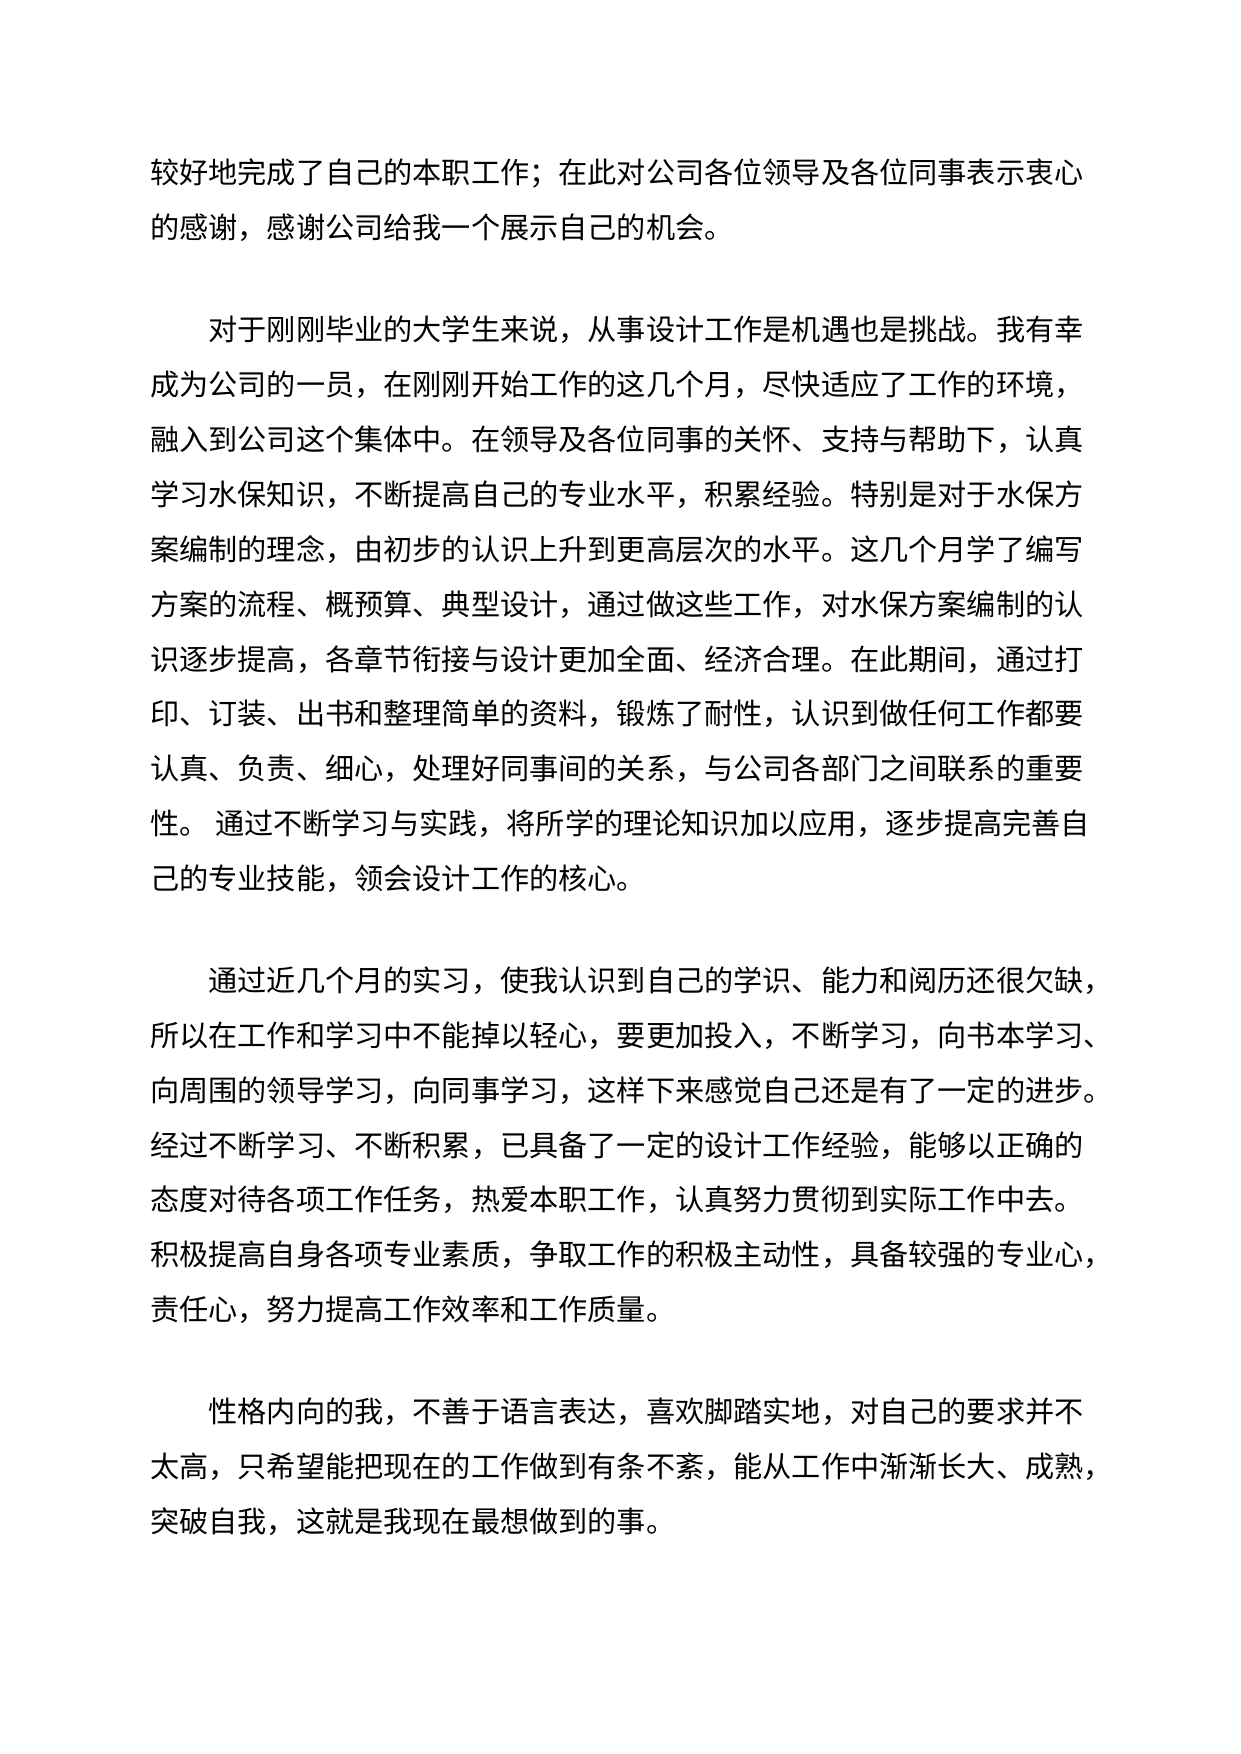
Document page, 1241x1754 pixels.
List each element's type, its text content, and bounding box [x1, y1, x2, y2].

text 通过近几个月的实习，使我认识到自己的学识、能力和阅历还很欠缺，所以在工作和学习中不能掉以轻心，要更加投入，不断学习，向书本学习、向周围的领导学习，向同事学习，这样下来感觉自己还是有了一定的进步。经过不断学习、不断积累，已具备了一定的设计工作经验，能够以正确的态度对待各项工作任务，热爱本职工作，认真努力贯彻到实际工作中去。积极提高自身各项专业素质，争取工作的积极主动性，具备较强的专业心，责任心，努力提高工作效率和工作质量。 [150, 957, 1090, 1329]
text 性格内向的我，不善于语言表达，喜欢脚踏实地，对自己的要求并不太高，只希望能把现在的工作做到有条不紊，能从工作中渐渐长大、成熟，突破自我，这就是我现在最想做到的事。 [150, 1388, 1090, 1541]
text 对于刚刚毕业的大学生来说，从事设计工作是机遇也是挑战。我有幸成为公司的一员，在刚刚开始工作的这几个月，尽快适应了工作的环境，融入到公司这个集体中。在领导及各位同事的关怀、支持与帮助下，认真学习水保知识，不断提高自己的专业水平，积累经验。特别是对于水保方案编制的理念，由初步的认识上升到更高层次的水平。这几个月学了编写方案的流程、概预算、典型设计，通过做这些工作，对水保方案编制的认识逐步提高，各章节衔接与设计更加全面、经济合理。在此期间，通过打印、订装、出书和整理简单的资料，锻炼了耐性，认识到做任何工作都要认真、负责、细心，处理好同事间的关系，与公司各部门之间联系的重要性。 通过不断学习与实践，将所学的理论知识加以应用，逐步提高完善自己的专业技能，领会设计工作的核心。 [150, 307, 1090, 898]
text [150, 150, 1090, 247]
